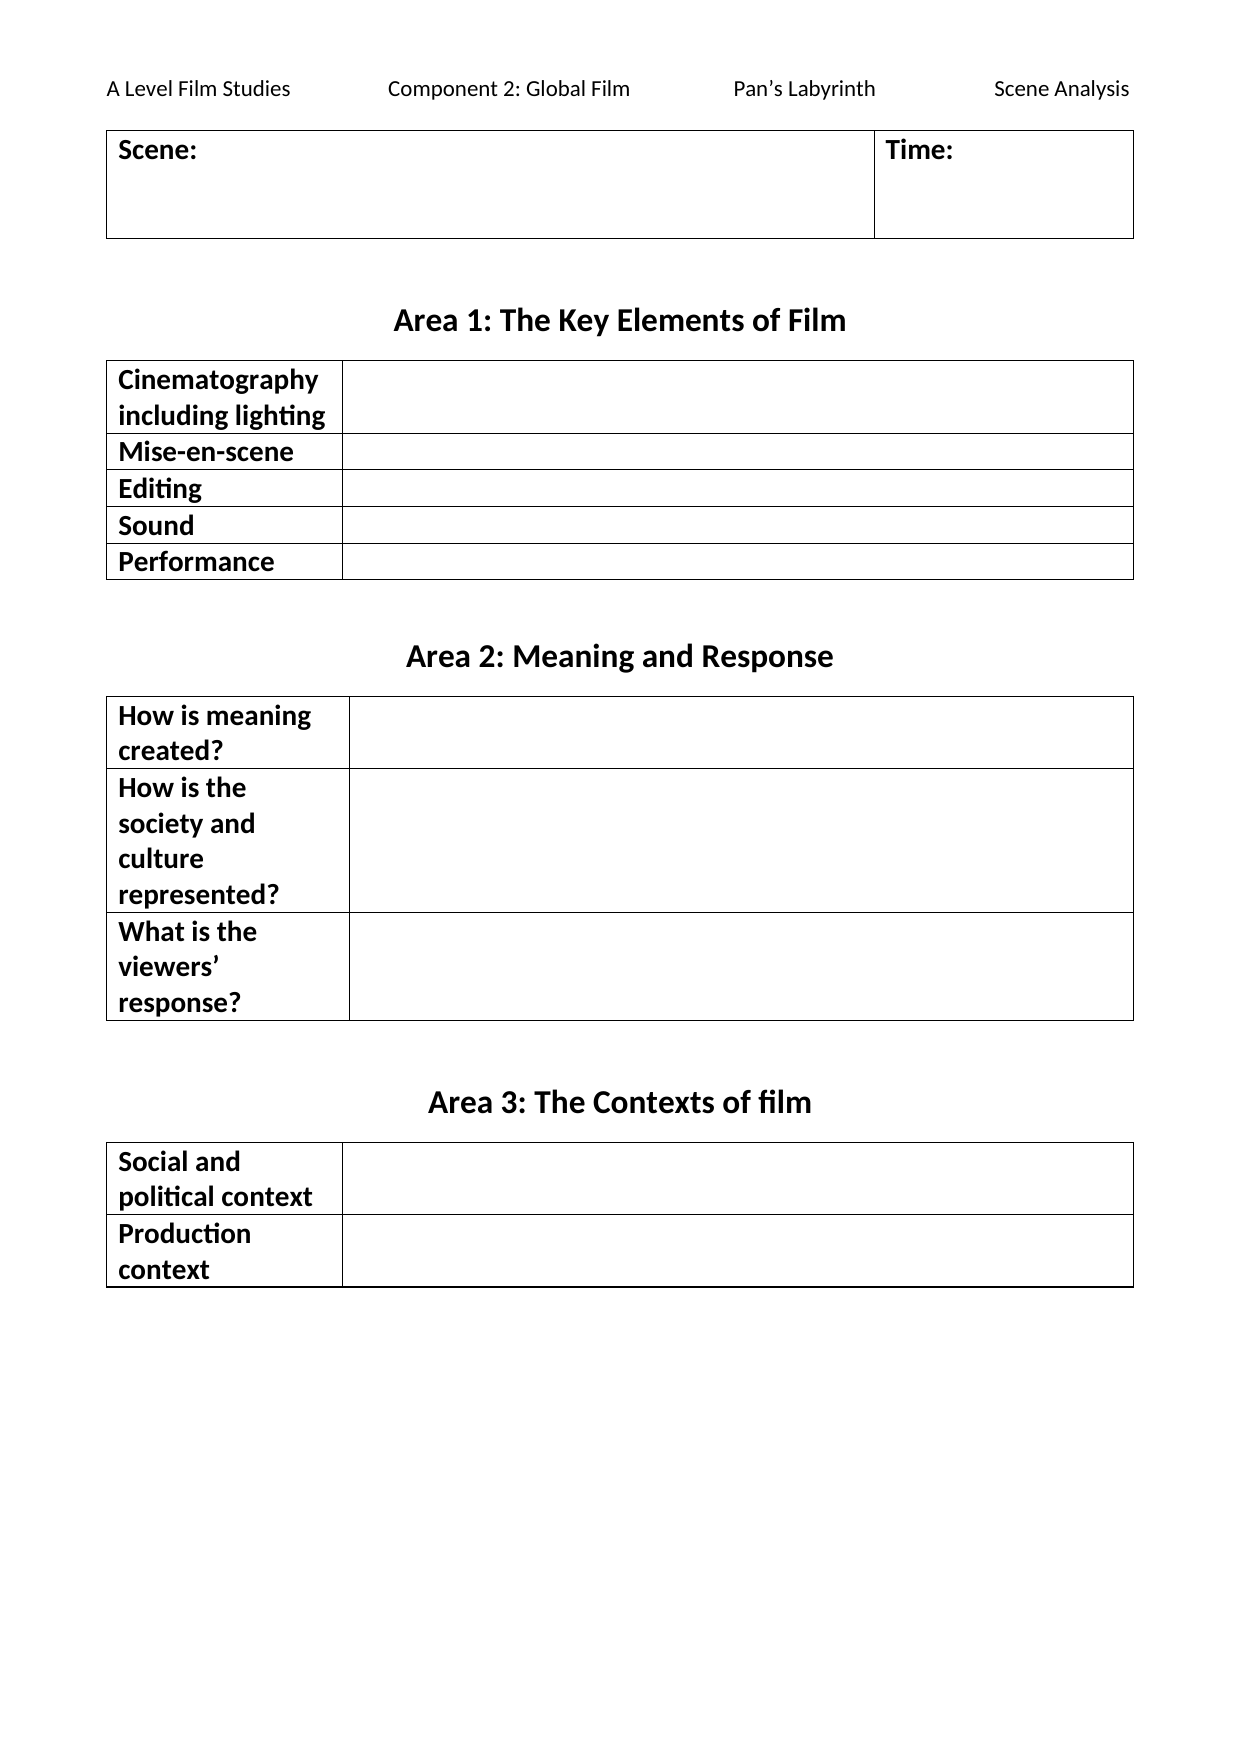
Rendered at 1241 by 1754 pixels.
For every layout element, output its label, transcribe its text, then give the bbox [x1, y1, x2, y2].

table_cell How is the society and culture represented? [107, 769, 349, 912]
table_cell Sound [107, 507, 342, 542]
table_cell Performance [107, 544, 342, 579]
table_header Cinematography including lighting [107, 361, 342, 432]
table_cell [343, 1215, 1133, 1286]
table_cell Editing [107, 470, 342, 506]
table_cell [343, 434, 1133, 469]
table_header How is meaning created? [107, 697, 349, 768]
table_cell [350, 913, 1133, 1019]
table_header Social and political context [107, 1143, 342, 1214]
table_header [343, 361, 1133, 432]
table_header [350, 697, 1133, 768]
table_cell Mise-en-scene [107, 434, 342, 469]
text Area 1: The Key Elements of Film [106, 299, 1134, 340]
text Area 2: Meaning and Response [106, 635, 1134, 676]
table_cell [343, 544, 1133, 579]
table_header Scene: [107, 131, 874, 238]
table_header [343, 1143, 1133, 1214]
table_cell What is the viewers’ response? [107, 913, 349, 1019]
table_header Time: [875, 131, 1133, 238]
text Area 3: The Contexts of film [106, 1081, 1134, 1122]
table_cell [350, 769, 1133, 912]
table_cell [343, 470, 1133, 506]
table_cell [343, 507, 1133, 542]
table_cell Production context [107, 1215, 342, 1286]
